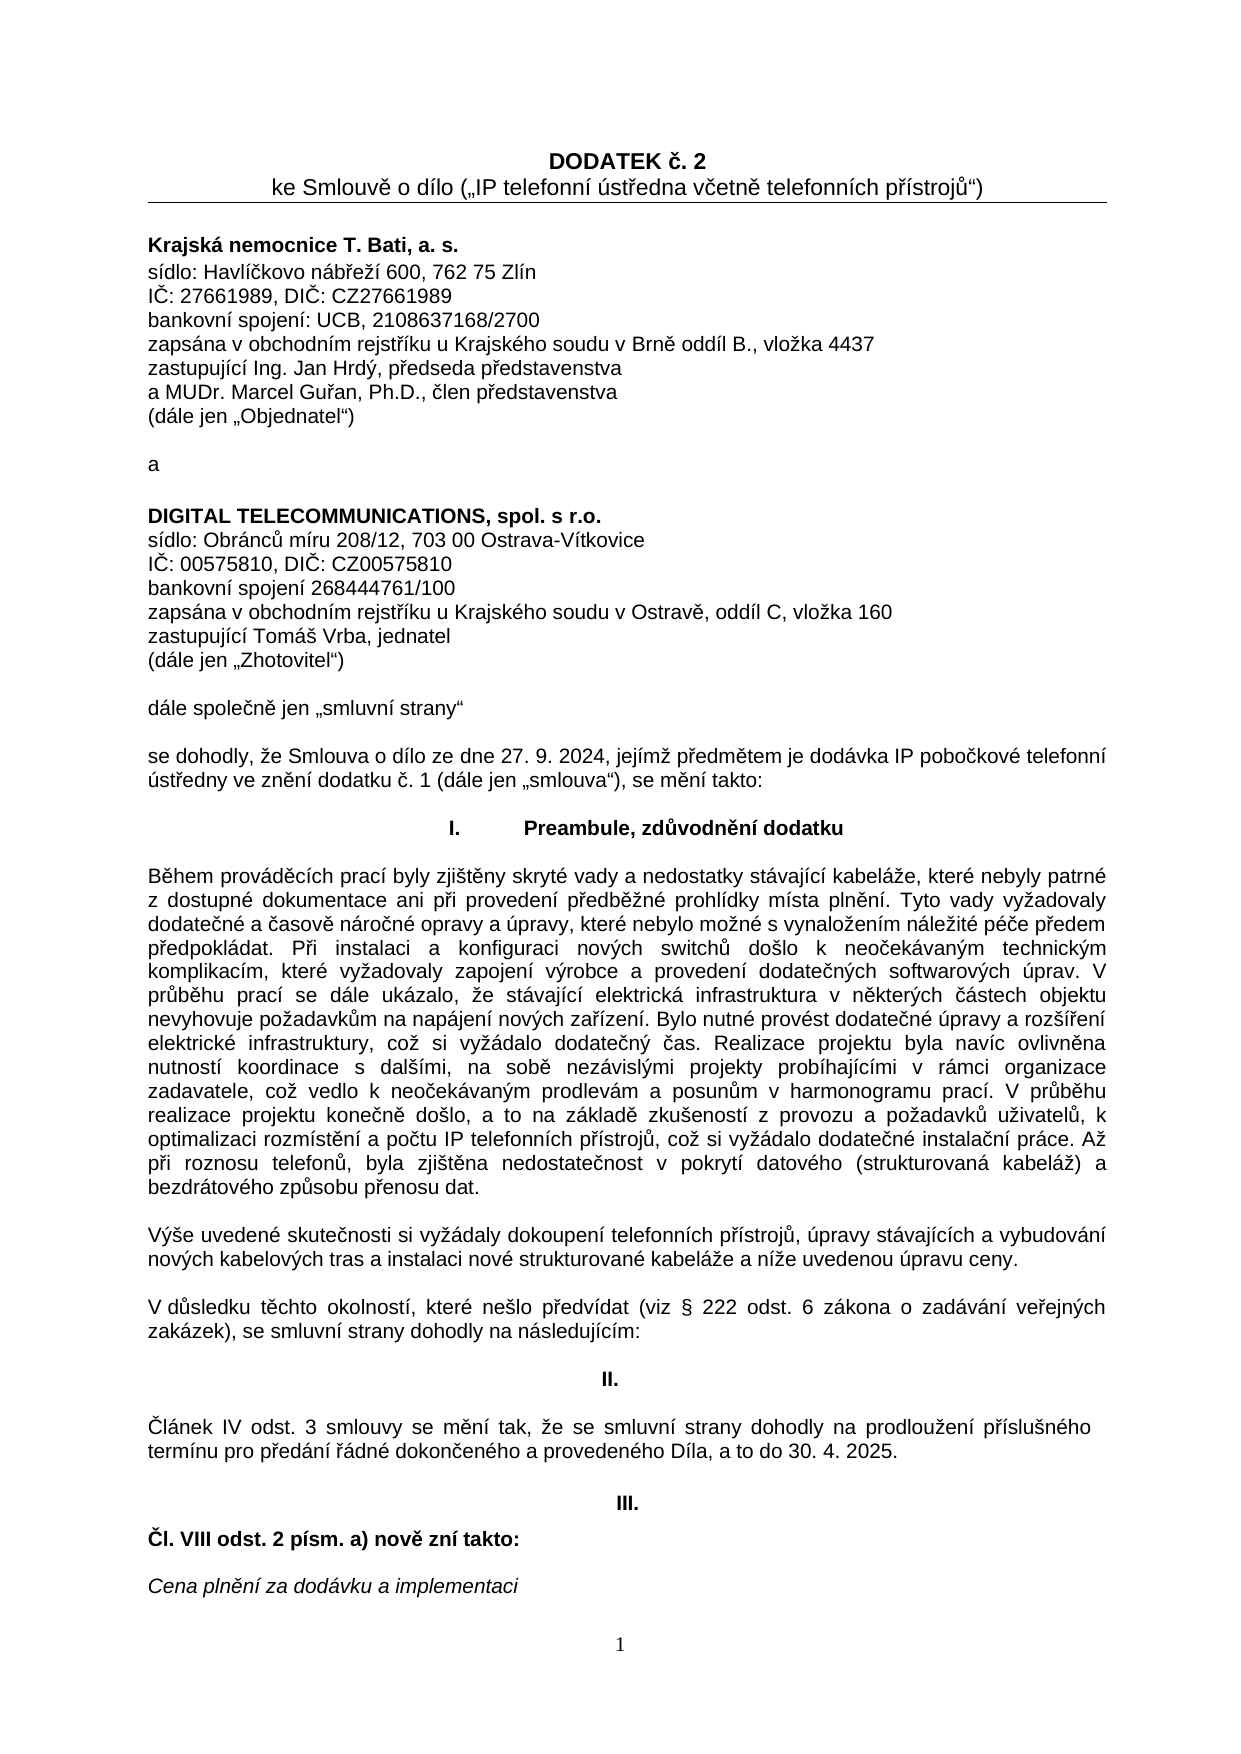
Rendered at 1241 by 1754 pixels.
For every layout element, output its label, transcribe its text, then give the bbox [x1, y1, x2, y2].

text zastupující Ing. Jan Hrdý, předseda představenstva [148, 356, 1093, 380]
text V důsledku těchto okolností, které nešlo předvídat (viz § 222 odst. 6 zákona o zadávání veřejných zakázek), se smluvní strany dohodly na následujícím: [148, 1295, 1107, 1343]
text a MUDr. Marcel Guřan, Ph.D., člen představenstva [148, 380, 1093, 404]
text DODATEK č. 2 [148, 148, 1107, 174]
text Během prováděcích prací byly zjištěny skryté vady a nedostatky stávající kabeláže, které nebyly patrné z dostupné dokumentace ani při provedení předběžné prohlídky místa plnění. Tyto vady vyžadovaly dodatečné a časově náročné opravy a úpravy, které nebylo možné s vynaložením náležité péče předem předpokládat. Při instalaci a konfiguraci nových switchů došlo k neočekávaným technickým komplikacím, které vyžadovaly zapojení výrobce a provedení dodatečných softwarových úprav. V průběhu prací se dále ukázalo, že stávající elektrická infrastruktura v některých částech objektu nevyhovuje požadavkům na napájení nových zařízení. Bylo nutné provést dodatečné úpravy a rozšíření elektrické infrastruktury, což si vyžádalo dodatečný čas. Realizace projektu byla navíc ovlivněna nutností koordinace s dalšími, na sobě nezávislými projekty probíhajícími v rámci organizace zadavatele, což vedlo k neočekávaným prodlevám a posunům v harmonogramu prací. V průběhu realizace projektu konečně došlo, a to na základě zkušeností z provozu a požadavků uživatelů, k optimalizaci rozmístění a počtu IP telefonních přístrojů, což si vyžádalo dodatečné instalační práce. Až při roznosu telefonů, byla zjištěna nedostatečnost v pokrytí datového (strukturovaná kabeláž) a bezdrátového způsobu přenosu dat. [148, 863, 1107, 1199]
text bankovní spojení 268444761/100 [148, 576, 1093, 600]
text Výše uvedené skutečnosti si vyžádaly dokoupení telefonních přístrojů, úpravy stávajících a vybudování nových kabelových tras a instalaci nové strukturované kabeláže a níže uvedenou úpravu ceny. [148, 1223, 1107, 1271]
text ke Smlouvě o dílo („IP telefonní ústředna včetně telefonních přístrojů“) [148, 174, 1107, 202]
text se dohodly, že Smlouva o dílo ze dne 27. 9. 2024, jejímž předmětem je dodávka IP pobočkové telefonní ústředny ve znění dodatku č. 1 (dále jen „smlouva“), se mění takto: [148, 744, 1107, 792]
text (dále jen „Objednatel“) [148, 404, 1107, 428]
text bankovní spojení: UCB, 2108637168/2700 [148, 308, 1093, 332]
text III. [148, 1490, 1107, 1514]
text Krajská nemocnice T. Bati, a. s. [148, 230, 1111, 257]
text a [148, 452, 1107, 476]
text sídlo: Obránců míru 208/12, 703 00 Ostrava-Vítkovice [148, 528, 1093, 552]
text Cena plnění za dodávku a implementaci [148, 1574, 1093, 1598]
text sídlo: Havlíčkovo nábřeží 600, 762 75 Zlín [148, 257, 1111, 284]
list Preambule, zdůvodnění dodatku [185, 816, 1107, 839]
text zapsána v obchodním rejstříku u Krajského soudu v Ostravě, oddíl C, vložka 160 [148, 600, 1093, 624]
text Čl. VIII odst. 2 písm. a) nově zní takto: [148, 1526, 1093, 1550]
text dále společně jen „smluvní strany“ [148, 696, 1107, 720]
text DIGITAL TELECOMMUNICATIONS, spol. s r.o. [148, 504, 1093, 528]
text IČ: 27661989, DIČ: CZ27661989 [148, 284, 1093, 308]
text Článek IV odst. 3 smlouvy se mění tak, že se smluvní strany dohodly na prodloužení příslušného termínu pro předání řádné dokončeného a provedeného Díla, a to do 30. 4. 2025. [148, 1414, 1093, 1462]
text IČ: 00575810, DIČ: CZ00575810 [148, 552, 1093, 576]
text (dále jen „Zhotovitel“) [148, 648, 1107, 672]
text zapsána v obchodním rejstříku u Krajského soudu v Brně oddíl B., vložka 4437 [148, 332, 1093, 356]
text zastupující Tomáš Vrba, jednatel [148, 624, 1093, 648]
